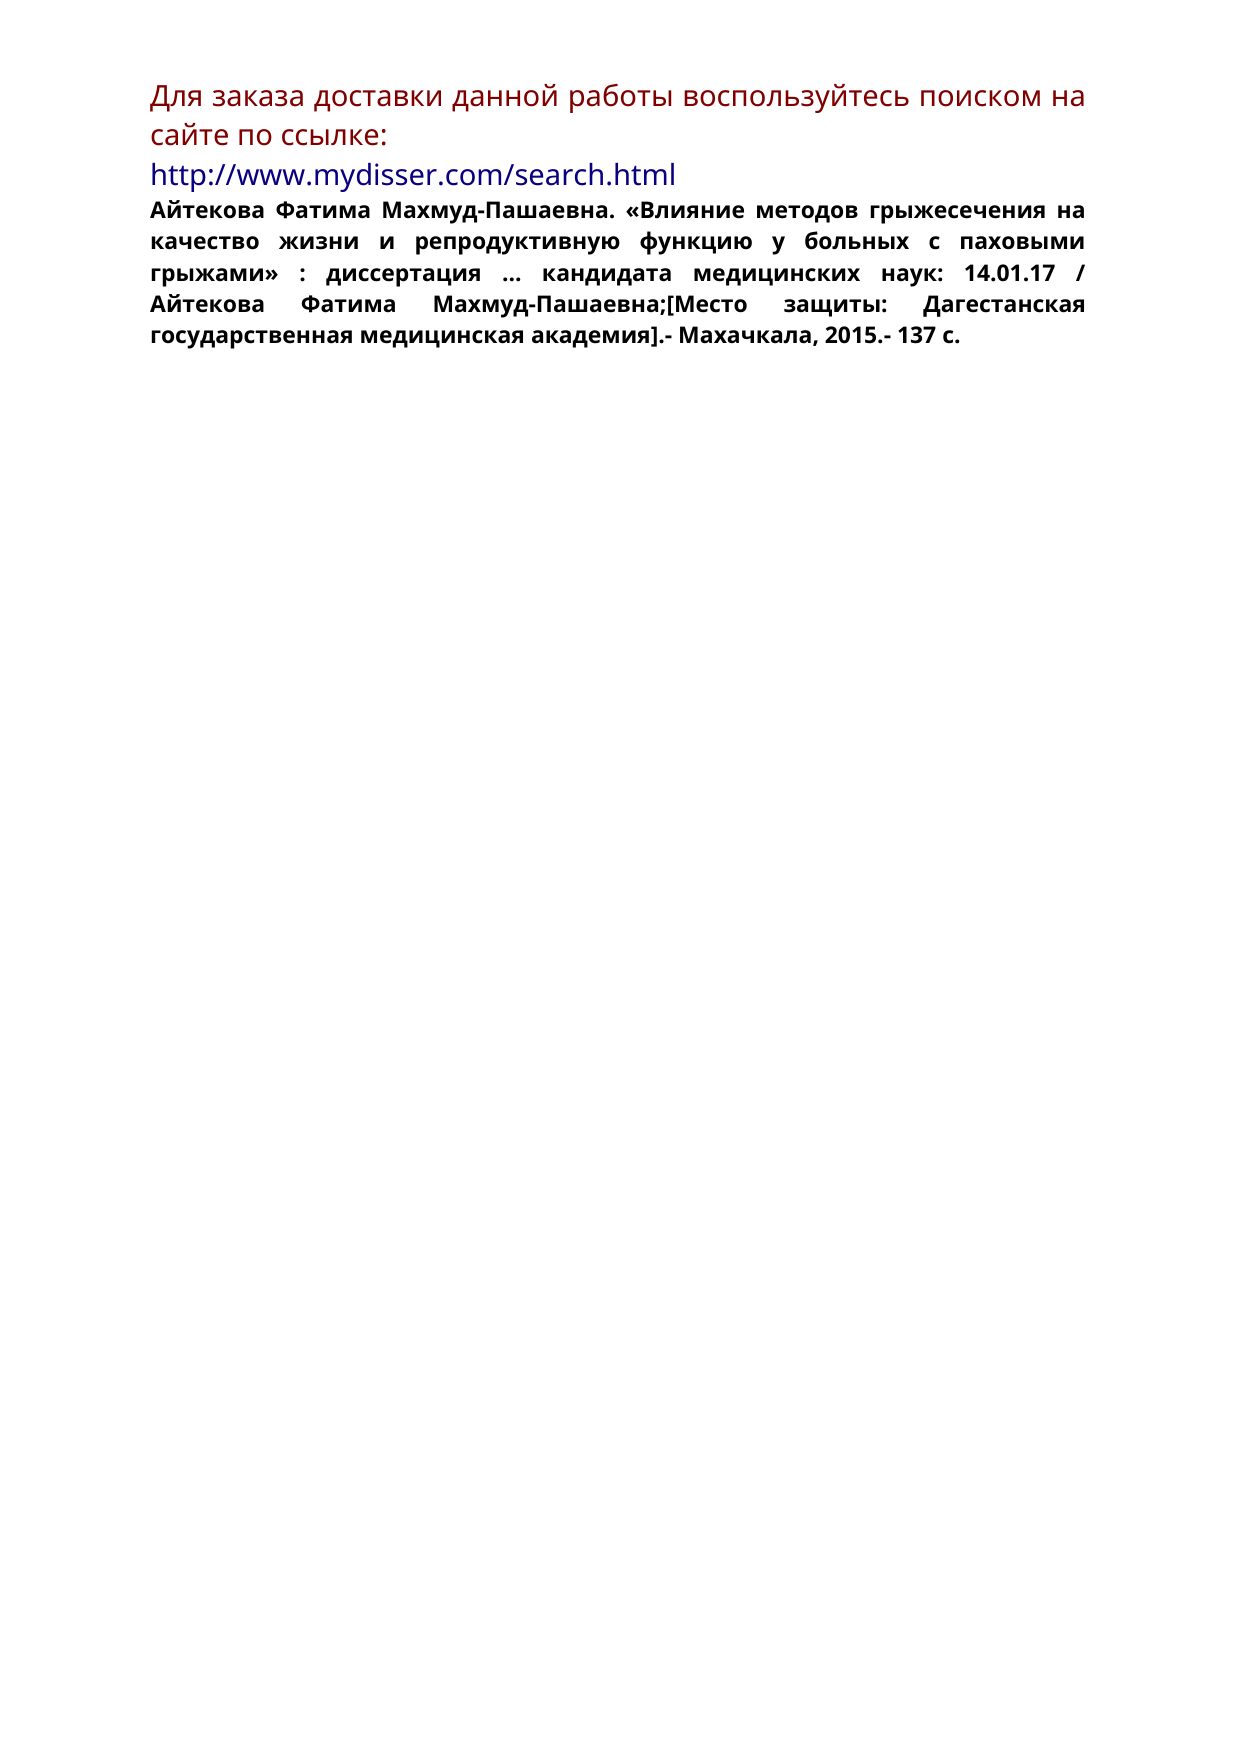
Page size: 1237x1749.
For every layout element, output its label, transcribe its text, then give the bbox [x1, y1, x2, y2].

text Айтекова Фатима Махмуд-Пашаевна. «Влияние методов грыжесечения на качество жизни и репродуктивную функцию у больных с паховыми грыжами» : диссертация ... кандидата медицинских наук: 14.01.17 / Айтекова Фатима Махмуд-Пашаевна;[Место защиты: Дагестанская государственная медицинская академия].- Махачкала, 2015.- 137 с. [150, 194, 1086, 350]
